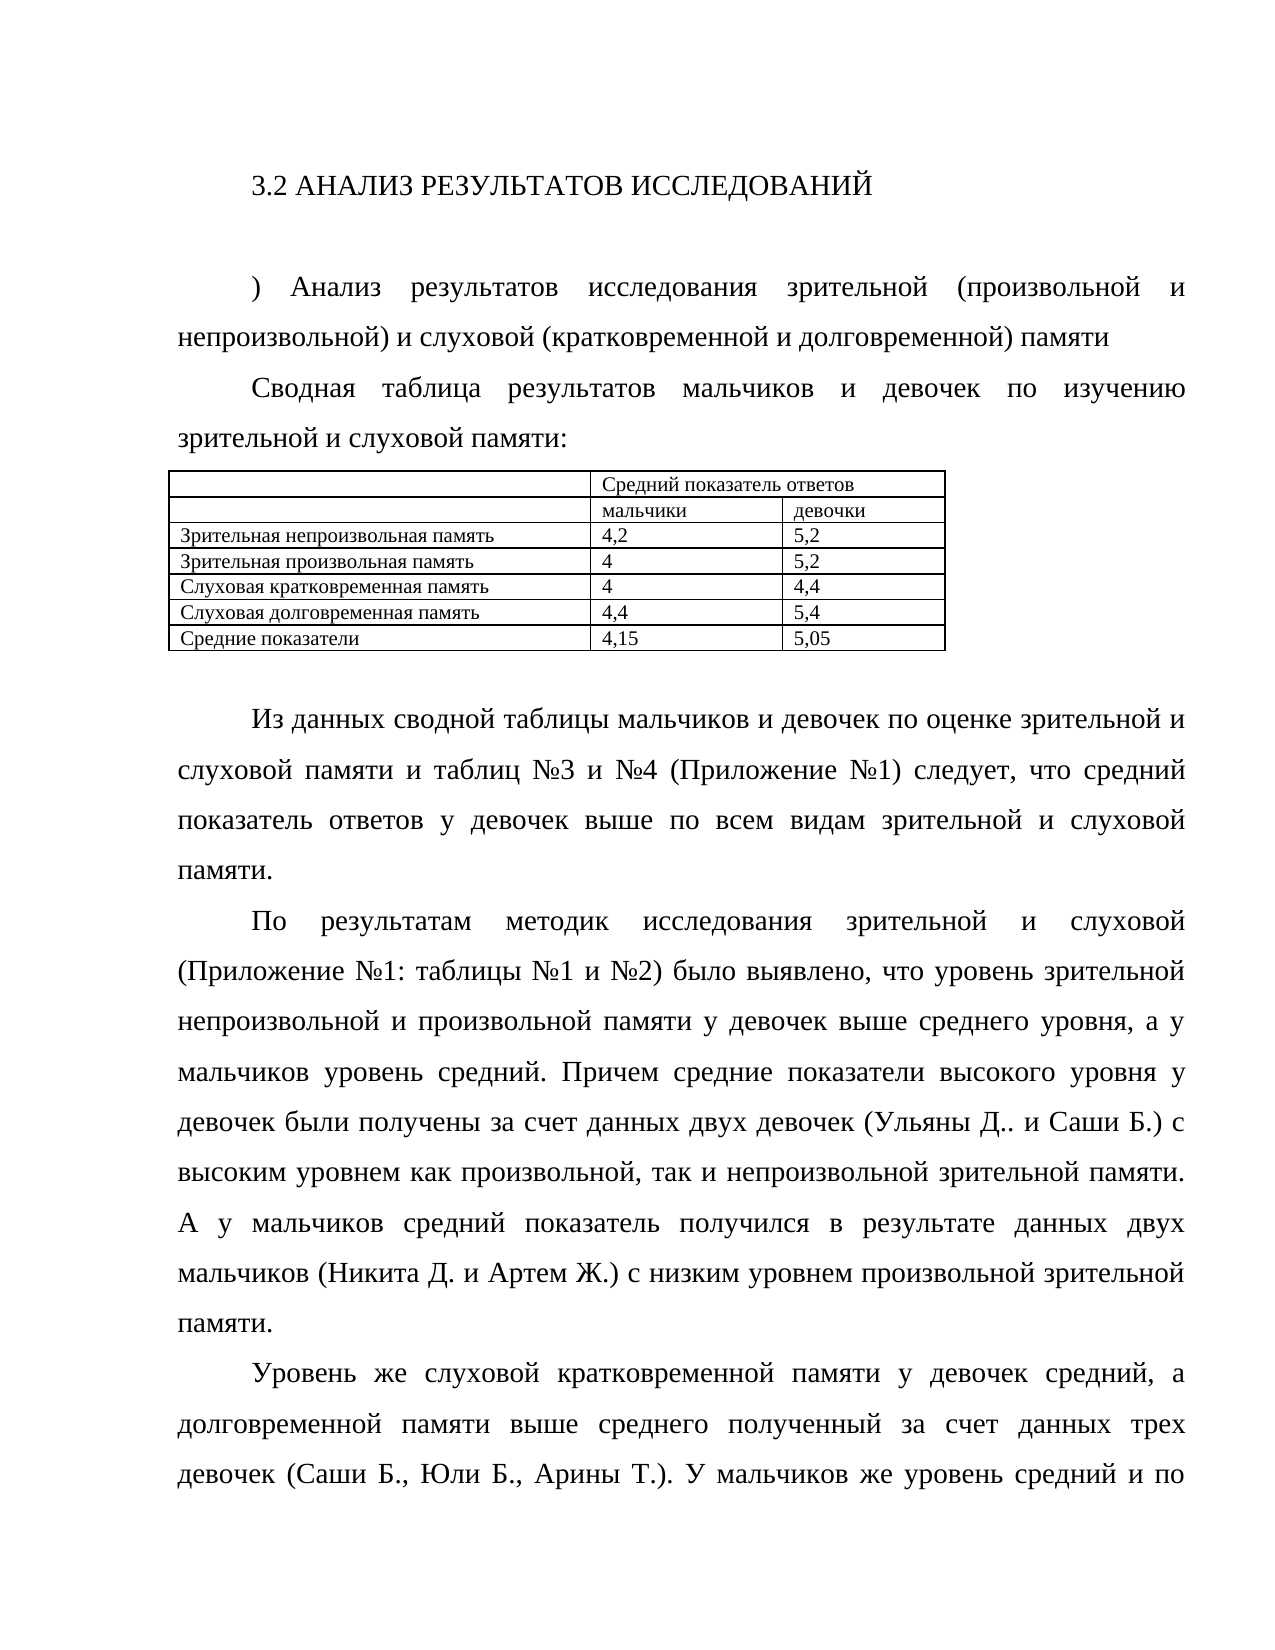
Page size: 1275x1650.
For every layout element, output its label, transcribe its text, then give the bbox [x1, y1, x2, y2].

text Из данных сводной таблицы мальчиков и девочек по оценке зрительной и слуховой памяти и таблиц №3 и №4 (Приложение №1) следует, что средний показатель ответов у девочек выше по всем видам зрительной и слуховой памяти. [177, 702, 1186, 886]
table_header Средний показатель ответов [591, 472, 944, 496]
table_cell 4,2 [591, 523, 782, 547]
text ) Анализ результатов исследования зрительной (произвольной и непроизвольной) и слуховой (кратковременной и долговременной) памяти [177, 269, 1186, 353]
table_cell Средние показатели [170, 626, 590, 650]
table_cell 4,15 [591, 626, 782, 650]
table_cell Зрительная произвольная память [170, 549, 590, 573]
table_cell Слуховая долговременная память [170, 600, 590, 624]
table_cell 5,4 [783, 600, 944, 624]
table_cell девочки [783, 498, 944, 522]
table_cell 5,2 [783, 549, 944, 573]
table_cell 4 [591, 549, 782, 573]
table_cell 4 [591, 575, 782, 598]
text По результатам методик исследования зрительной и слуховой (Приложение №1: таблицы №1 и №2) было выявлено, что уровень зрительной непроизвольной и произвольной памяти у девочек выше среднего уровня, а у мальчиков уровень средний. Причем средние показатели высокого уровня у девочек были получены за счет данных двух девочек (Ульяны Д.. и Саши Б.) с высоким уровнем как произвольной, так и непроизвольной зрительной памяти. А у мальчиков средний показатель получился в результате данных двух мальчиков (Никита Д. и Артем Ж.) с низким уровнем произвольной зрительной памяти. [177, 903, 1186, 1339]
table_cell 4,4 [783, 575, 944, 598]
text 3.2 Анализ результатов исследований [177, 168, 1186, 202]
table_header [170, 472, 590, 496]
table_cell мальчики [591, 498, 782, 522]
table_cell 4,4 [591, 600, 782, 624]
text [177, 1356, 1186, 1490]
table_cell [170, 498, 590, 522]
text Сводная таблица результатов мальчиков и девочек по изучению зрительной и слуховой памяти: [177, 370, 1186, 453]
table_cell 5,2 [783, 523, 944, 547]
table_cell 5,05 [783, 626, 944, 650]
table_cell Зрительная непроизвольная память [170, 523, 590, 547]
table_cell Слуховая кратковременная память [170, 575, 590, 598]
